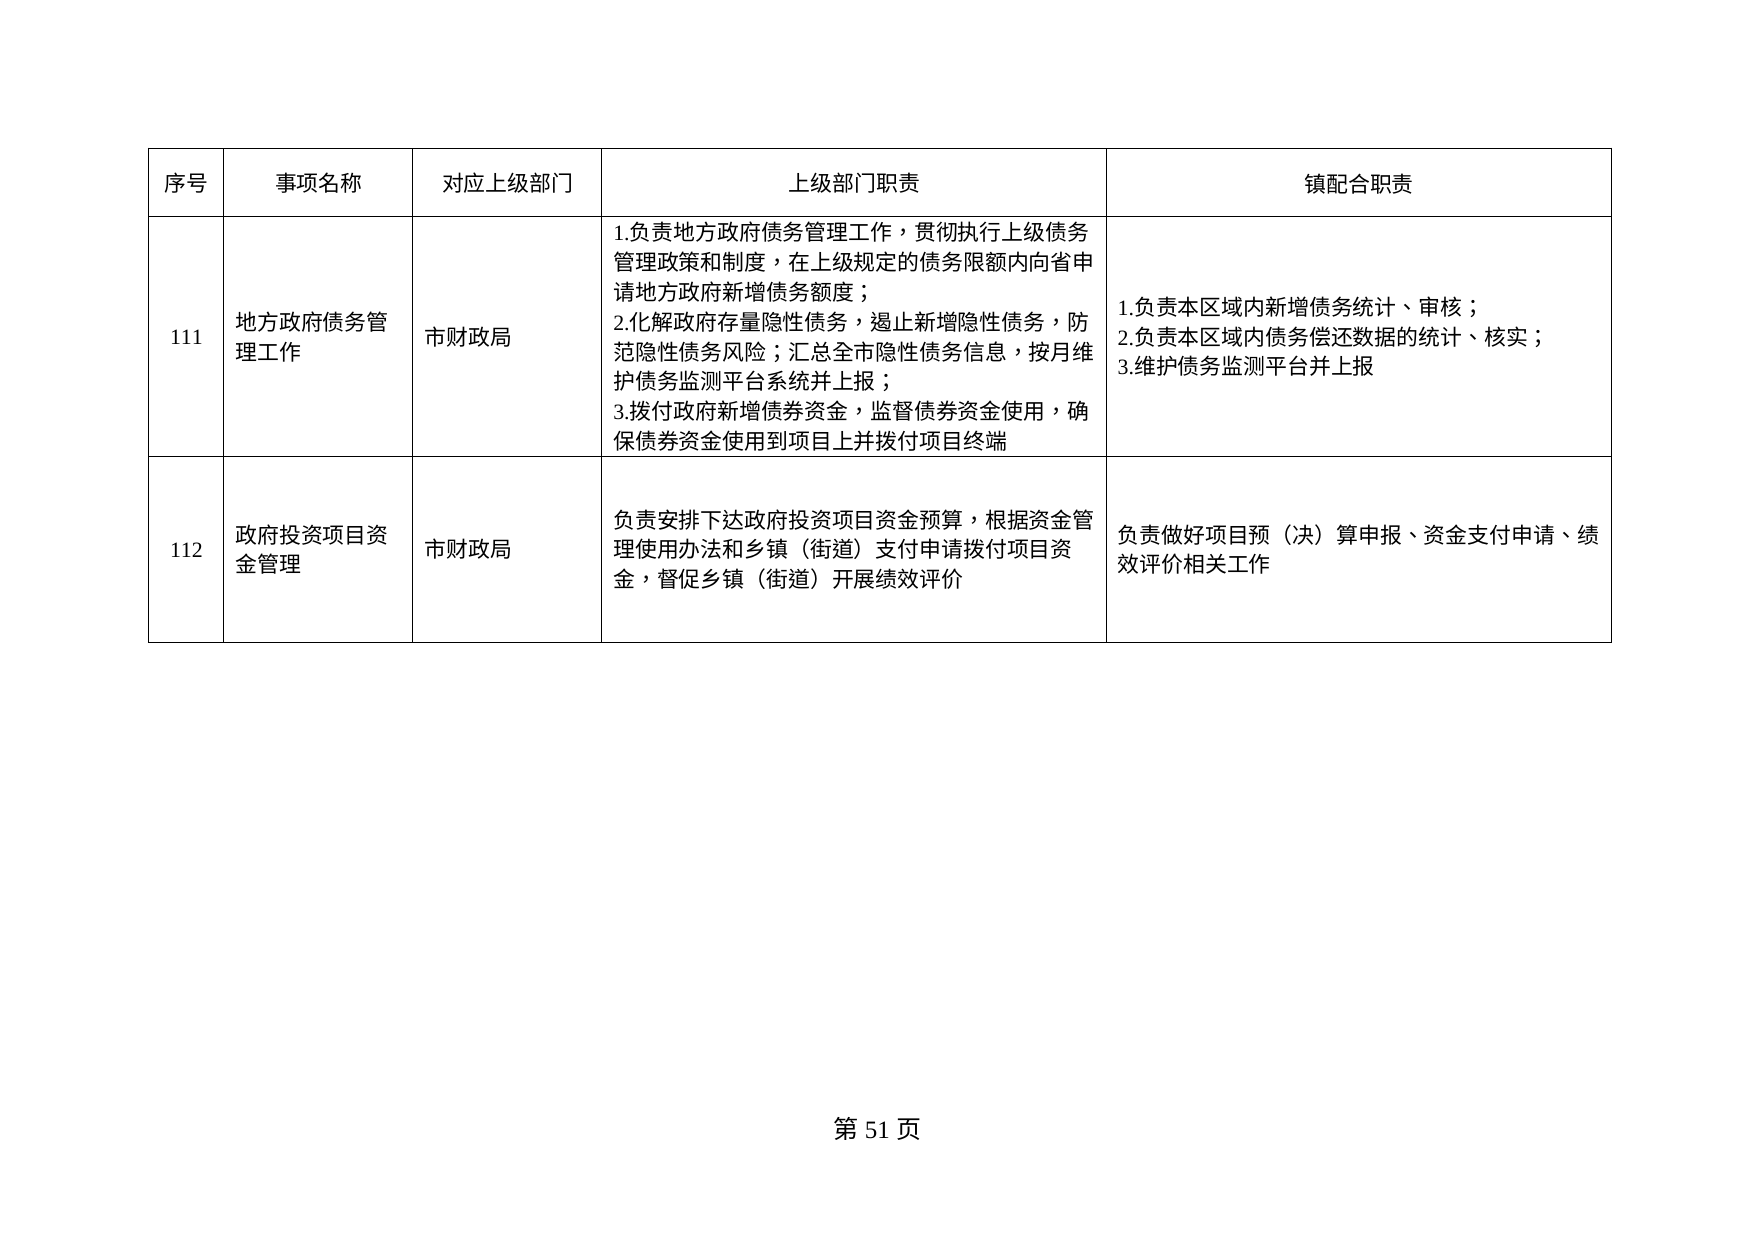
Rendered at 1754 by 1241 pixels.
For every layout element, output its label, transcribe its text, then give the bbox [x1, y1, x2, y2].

table_header 事项名称 [224, 149, 412, 216]
table_cell 地方政府债务管理工作 [224, 217, 412, 456]
table_cell 政府投资项目资金管理 [224, 457, 412, 642]
table_cell 111 [149, 217, 223, 456]
table_header 上级部门职责 [602, 149, 1106, 216]
table_cell 1.负责本区域内新增债务统计、审核； 2.负责本区域内债务偿还数据的统计、核实； 3.维护债务监测平台并上报 [1107, 217, 1611, 456]
table_cell 112 [149, 457, 223, 642]
table_header 序号 [149, 149, 223, 216]
table_cell 市财政局 [413, 217, 601, 456]
table_cell 负责安排下达政府投资项目资金预算，根据资金管理使用办法和乡镇（街道）支付申请拨付项目资金，督促乡镇（街道）开展绩效评价 [602, 457, 1106, 642]
table_header 对应上级部门 [413, 149, 601, 216]
table_cell 1.负责地方政府债务管理工作，贯彻执行上级债务管理政策和制度，在上级规定的债务限额内向省申请地方政府新增债务额度； 2.化解政府存量隐性债务，遏止新增隐性债务，防范隐性债务风险；汇总全市隐性债务信息，按月维护债务监测平台系统并上报； 3.拨付政府新增债券资金，监督债券资金使用，确保债券资金使用到项目上并拨付项目终端 [602, 217, 1106, 456]
table_cell 负责做好项目预（决）算申报、资金支付申请、绩效评价相关工作 [1107, 457, 1611, 642]
table_cell 市财政局 [413, 457, 601, 642]
table_header 镇配合职责 [1107, 149, 1611, 216]
